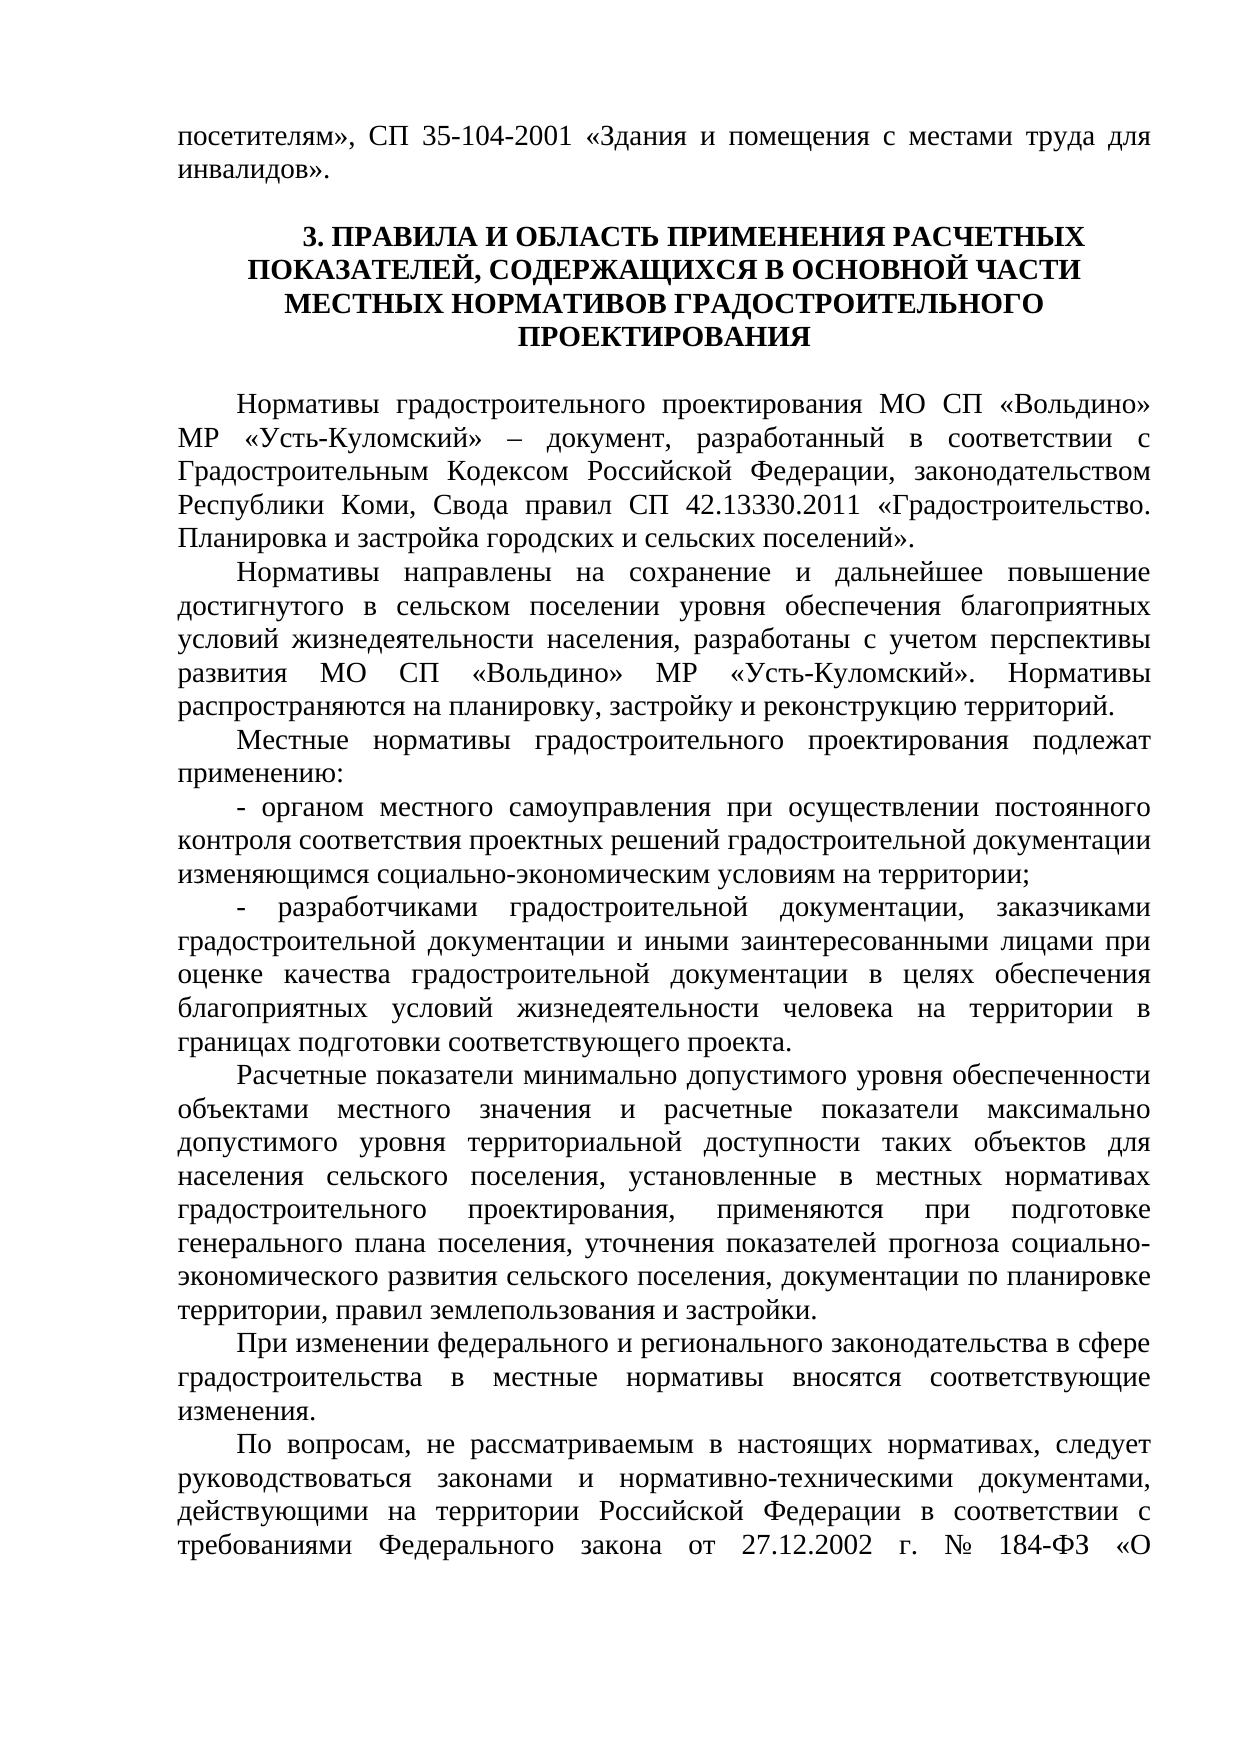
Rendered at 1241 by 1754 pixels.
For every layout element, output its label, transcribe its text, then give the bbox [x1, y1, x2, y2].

text Расчетные показатели минимально допустимого уровня обеспеченности объектами местного значения и расчетные показатели максимально допустимого уровня территориальной доступности таких объектов для населения сельского поселения, установленные в местных нормативах градостроительного проектирования, применяются при подготовке генерального плана поселения, уточнения показателей прогноза социально-экономического развития сельского поселения, документации по планировке территории, правил землепользования и застройки. [177, 1057, 1152, 1326]
text Местные нормативы градостроительного проектирования подлежат применению: [177, 722, 1152, 789]
text - разработчиками градостроительной документации, заказчиками градостроительной документации и иными заинтересованными лицами при оценке качества градостроительной документации в целях обеспечения благоприятных условий жизнедеятельности человека на территории в границах подготовки соответствующего проекта. [177, 889, 1152, 1057]
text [177, 1426, 1152, 1560]
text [177, 118, 1152, 185]
text При изменении федерального и регионального законодательства в сфере градостроительства в местные нормативы вносятся соответствующие изменения. [177, 1326, 1152, 1426]
text 3. ПРАВИЛА И ОБЛАСТЬ ПРИМЕНЕНИЯ РАСЧЕТНЫХ ПОКАЗАТЕЛЕЙ, СОДЕРЖАЩИХСЯ В ОСНОВНОЙ ЧАСТИ МЕСТНЫХ НОРМАТИВОВ ГРАДОСТРОИТЕЛЬНОГО ПРОЕКТИРОВАНИЯ [177, 219, 1152, 353]
text Нормативы градостроительного проектирования МО СП «Вольдино» МР «Усть-Куломский» – документ, разработанный в соответствии с Градостроительным Кодексом Российской Федерации, законодательством Республики Коми, Свода правил СП 42.13330.2011 «Градостроительство. Планировка и застройка городских и сельских поселений». [177, 386, 1152, 554]
text Нормативы направлены на сохранение и дальнейшее повышение достигнутого в сельском поселении уровня обеспечения благоприятных условий жизнедеятельности населения, разработаны с учетом перспективы развития МО СП «Вольдино» МР «Усть-Куломский». Нормативы распространяются на планировку, застройку и реконструкцию территорий. [177, 554, 1152, 722]
text - органом местного самоуправления при осуществлении постоянного контроля соответствия проектных решений градостроительной документации изменяющимся социально-экономическим условиям на территории; [177, 789, 1152, 889]
